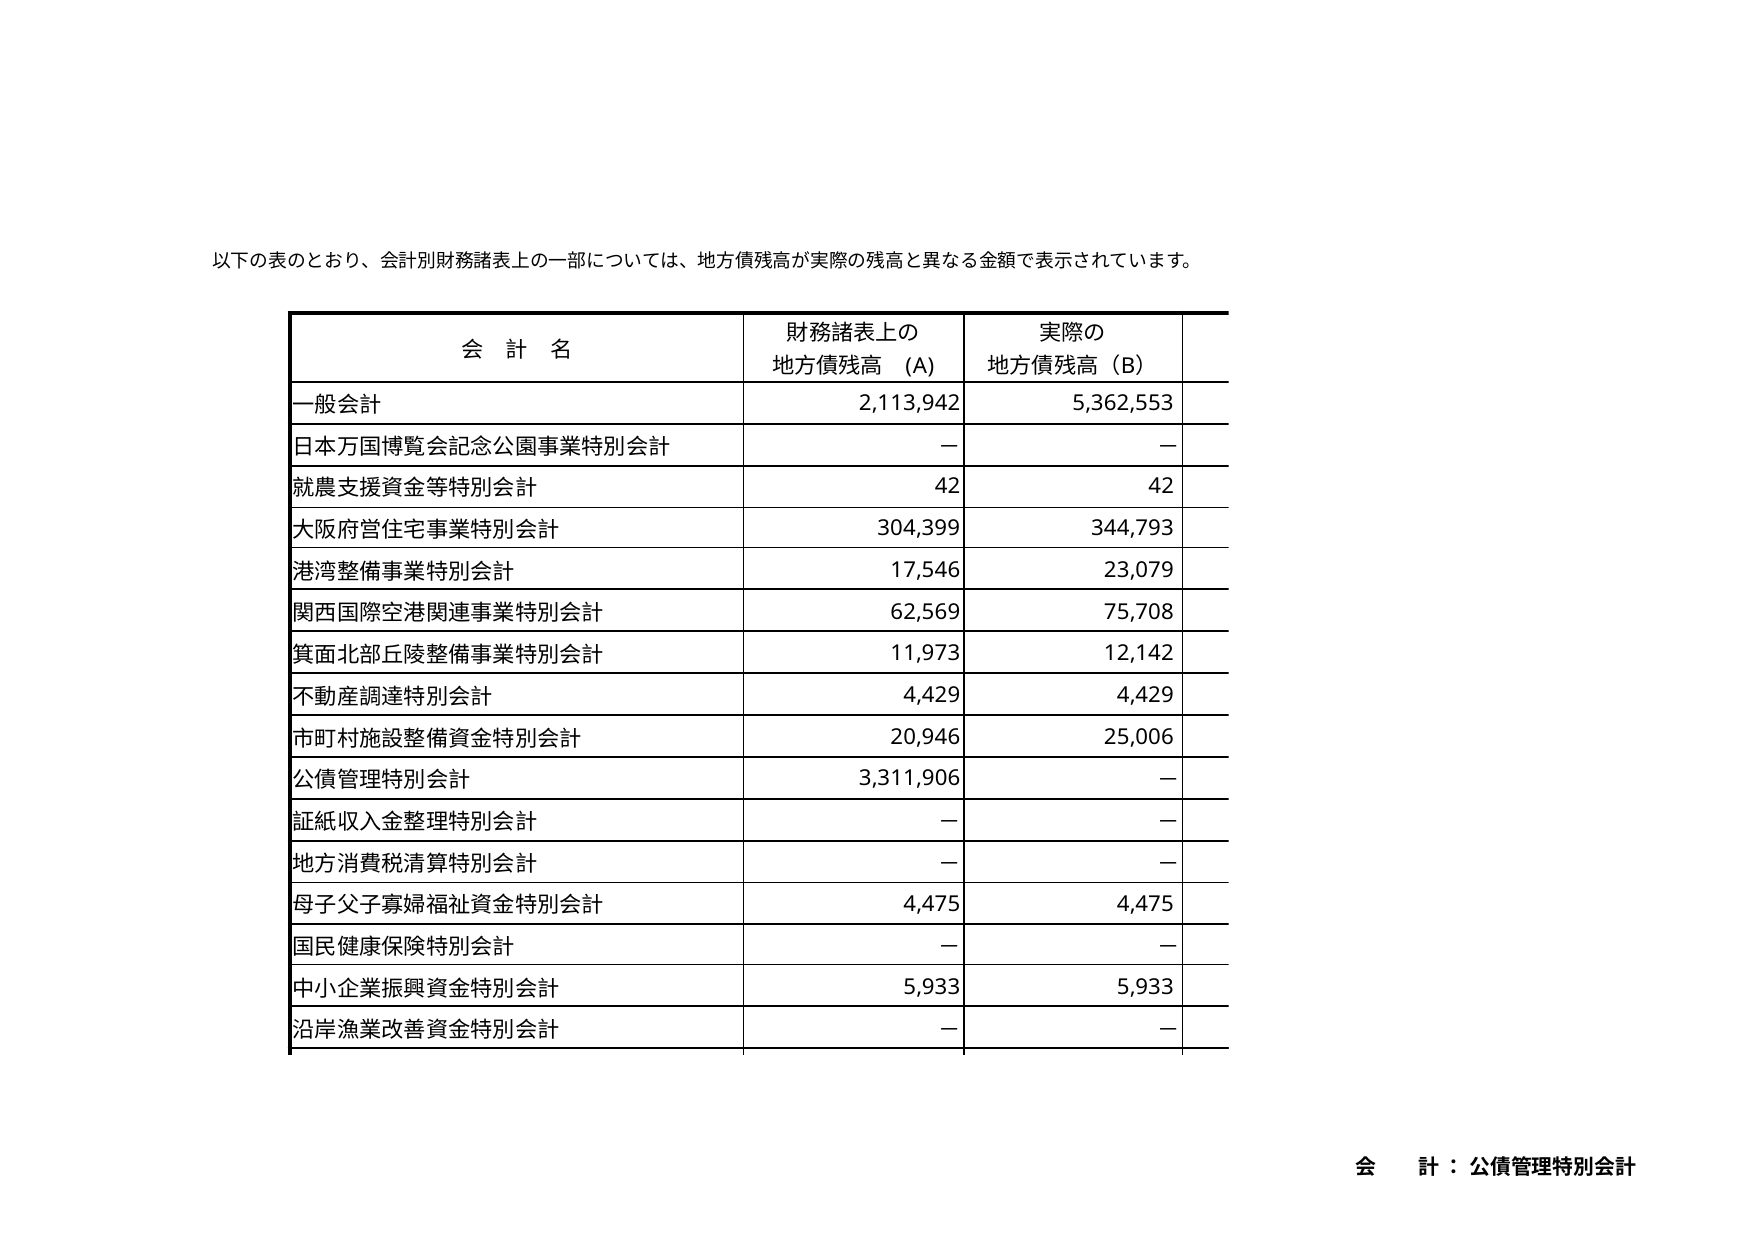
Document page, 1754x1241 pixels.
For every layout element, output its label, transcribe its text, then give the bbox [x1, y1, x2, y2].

text 以下の表のとおり、会計別財務諸表上の一部については、地方債残高が実際の残高と異なる金額で表示されています。 [118, 241, 1636, 278]
